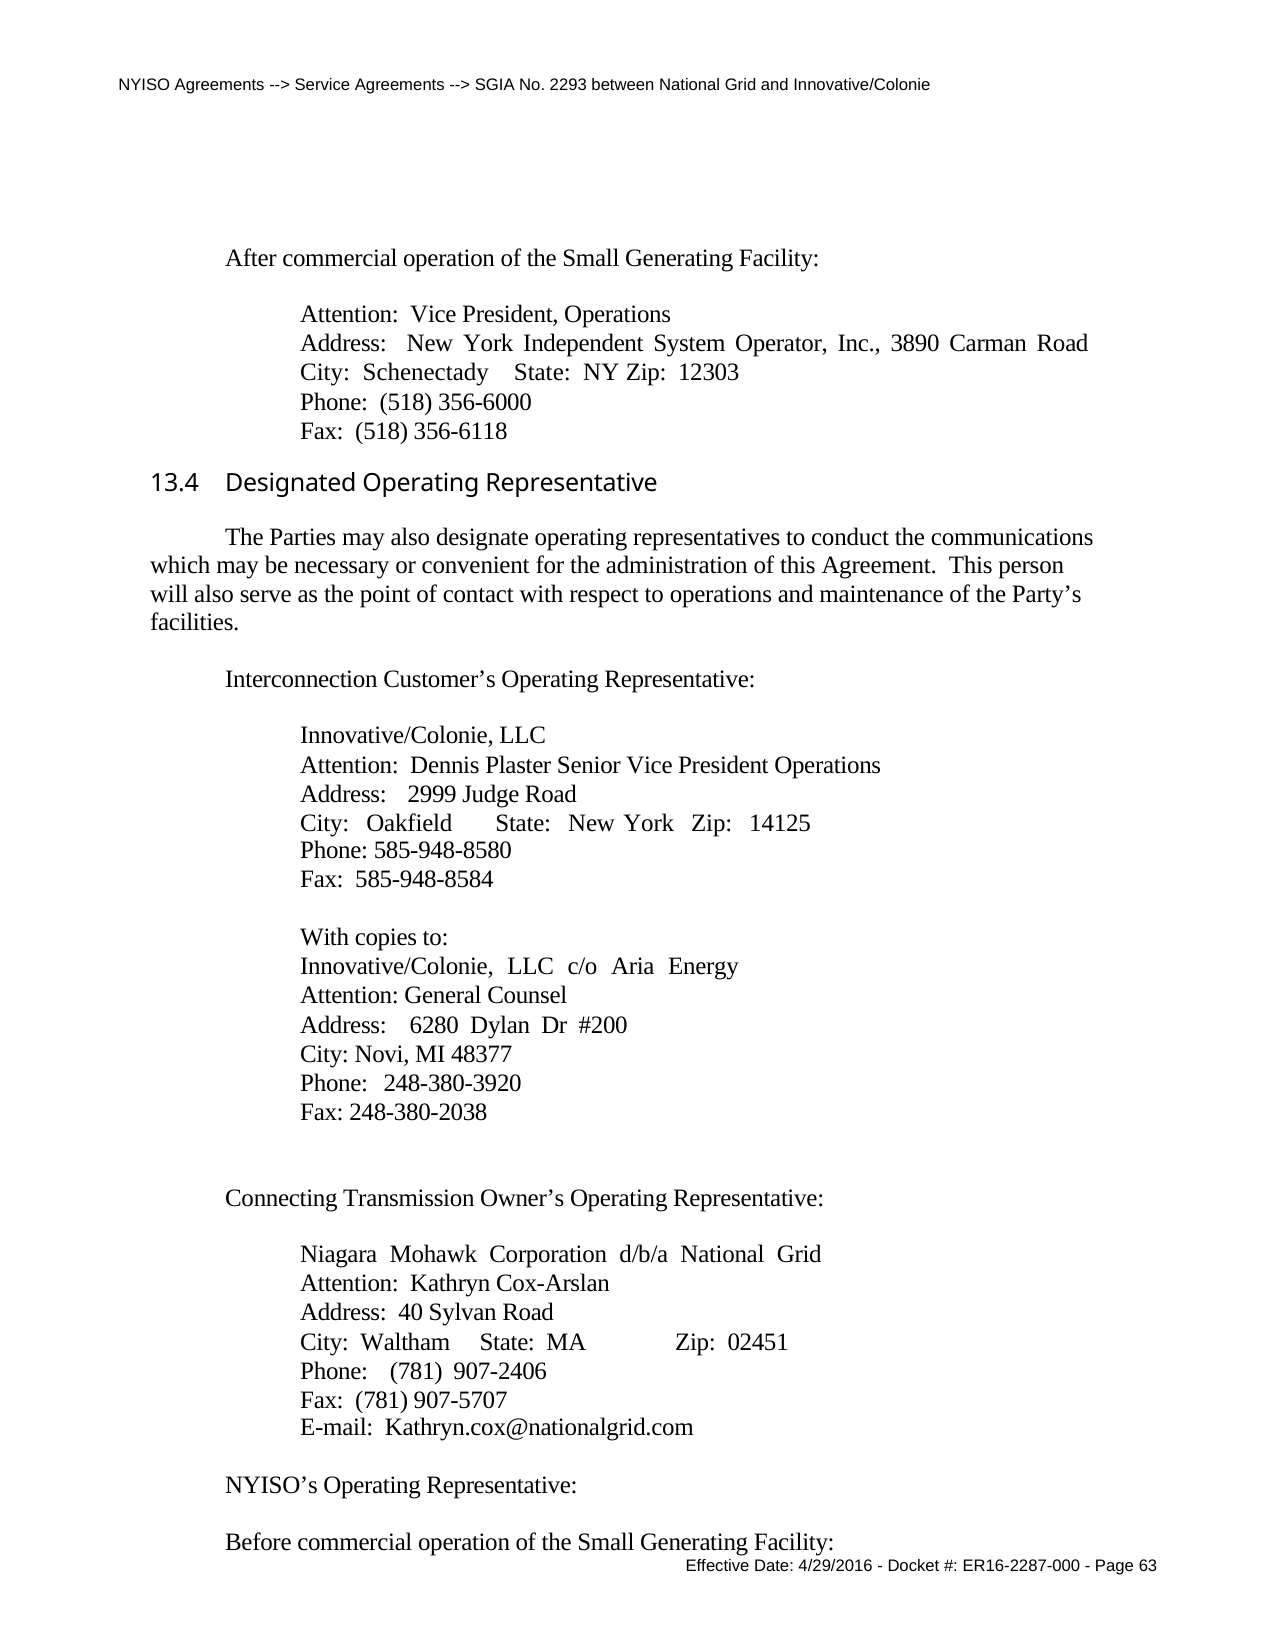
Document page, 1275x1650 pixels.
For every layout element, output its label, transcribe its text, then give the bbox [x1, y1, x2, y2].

text Fax: (518) 356-6118 [300, 416, 1275, 445]
text Niagara Mohawk Corporation d/b/a National Grid Attention: Kathryn Cox-Arslan [300, 1239, 822, 1297]
text Phone: 248-380-3920 Fax: 248-380-2038 [300, 1068, 537, 1126]
text City: Waltham State: MA Zip: 02451 [300, 1327, 1275, 1356]
text Connecting Transmission Owner’s Operating Representative: [225, 1183, 1275, 1212]
text Fax: 585-948-8584 [300, 864, 1275, 893]
text Before commercial operation of the Small Generating Facility: [225, 1527, 1275, 1556]
text 13.4 Designated Operating Representative [150, 468, 1275, 497]
text Phone: (781) 907-2406 Fax: (781) 907-5707 [300, 1356, 558, 1414]
text Attention: Vice President, Operations [300, 299, 1275, 328]
text The Parties may also designate operating representatives to conduct the communications which may be necessary or convenient for the administration of this Agreement. This person will also serve as the point of contact with respect to operations and maintenance of the Party’s facilities. [150, 523, 1131, 637]
text Attention: Dennis Plaster Senior Vice President Operations [300, 751, 1275, 779]
text Interconnection Customer’s Operating Representative: [225, 664, 1275, 693]
text Phone: (518) 356-6000 [300, 387, 1275, 416]
text Innovative/Colonie, LLC [300, 720, 1275, 749]
text After commercial operation of the Small Generating Facility: [225, 243, 1275, 272]
text Address: 40 Sylvan Road [300, 1298, 1275, 1327]
text Address: New York Independent System Operator, Inc., 3890 Carman Road City: Schenectady State: NY Zip: 12303 [300, 328, 1088, 387]
text With copies to: [300, 923, 1275, 951]
text E-mail: Kathryn.cox@nationalgrid.com [300, 1414, 1275, 1441]
text Innovative/Colonie, LLC c/o Aria Energy Attention: General Counsel [300, 951, 739, 1010]
text NYISO’s Operating Representative: [225, 1471, 1275, 1499]
text City: Oakfield State: New York Zip: 14125 Phone: 585-948-8580 [300, 809, 812, 863]
text Address: 2999 Judge Road [300, 779, 1275, 808]
text Address: 6280 Dylan Dr #200 City: Novi, MI 48377 [300, 1010, 628, 1068]
